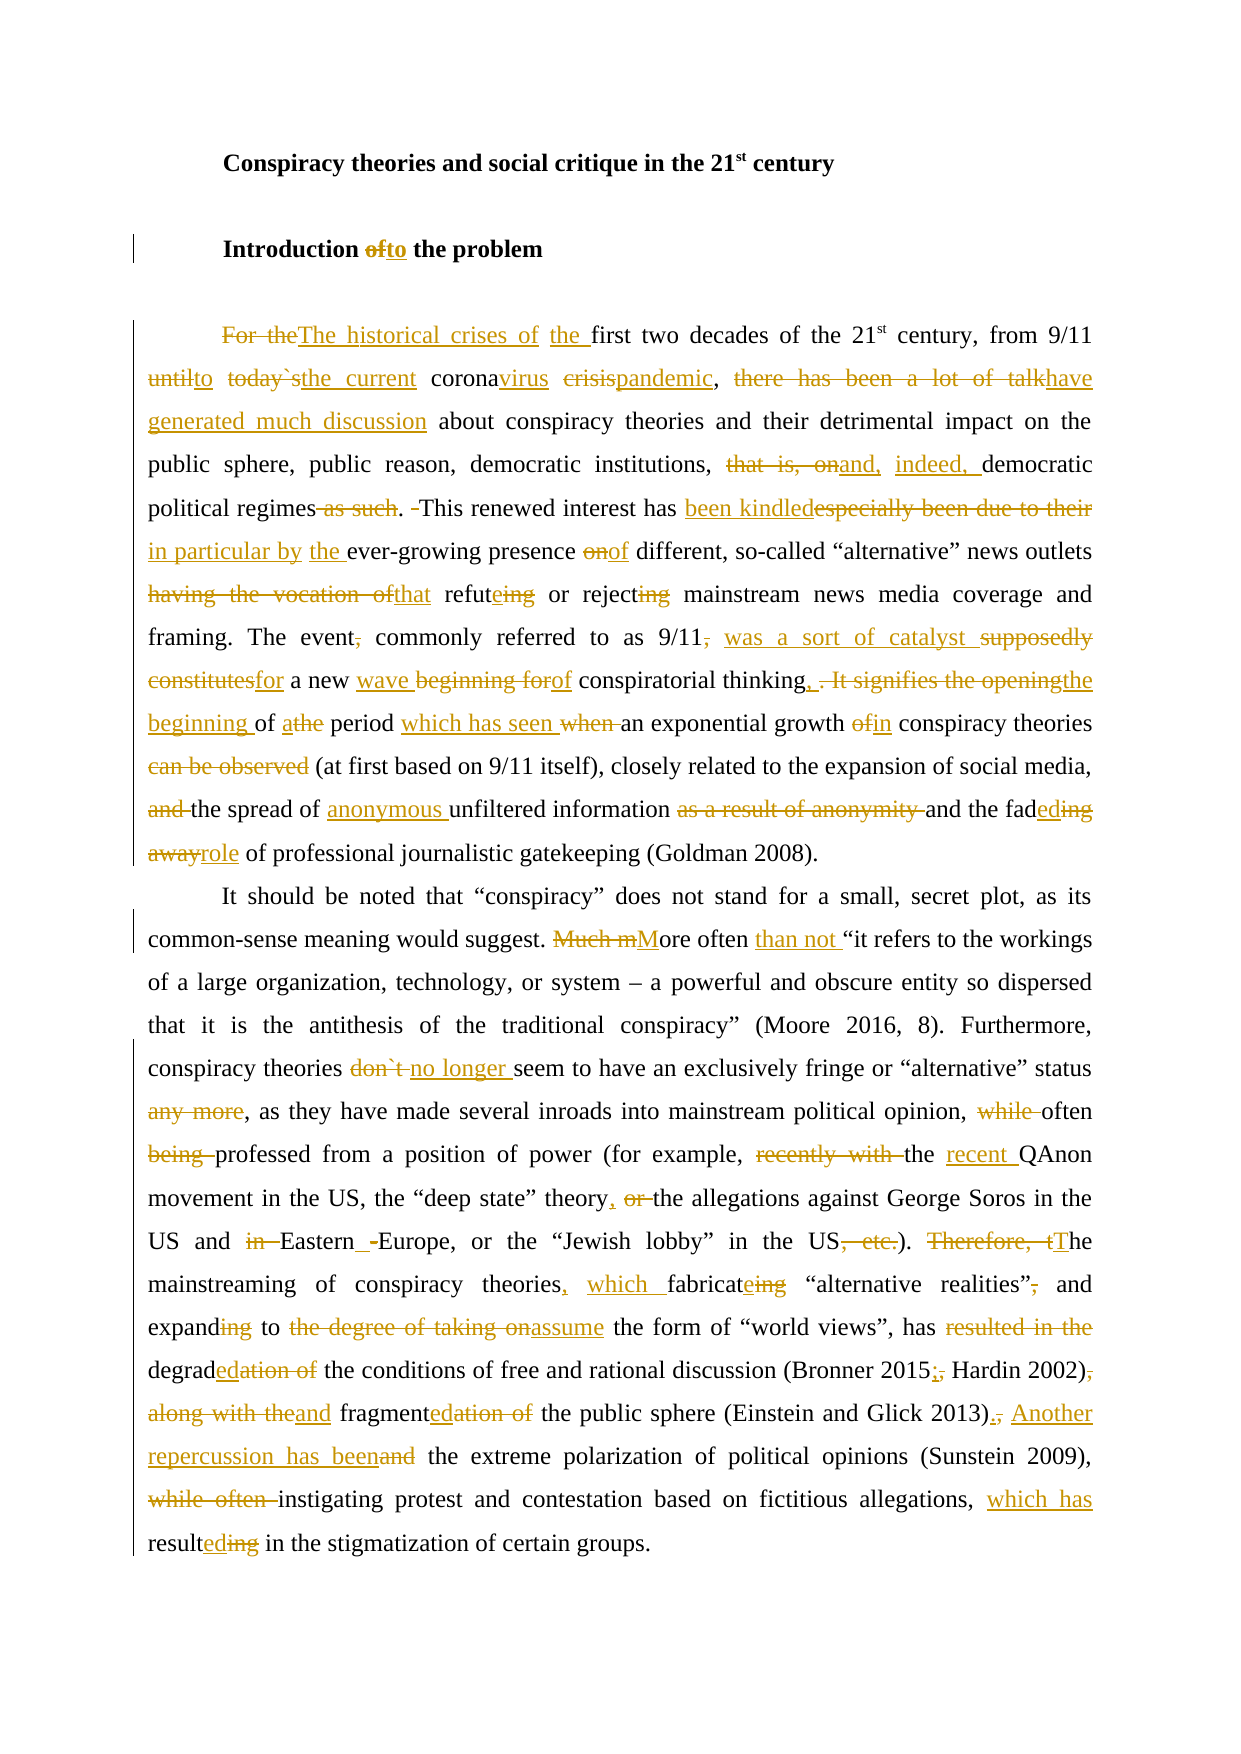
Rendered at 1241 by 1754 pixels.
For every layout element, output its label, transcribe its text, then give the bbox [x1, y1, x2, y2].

text It should be noted that “conspiracy” does not stand for a small, secret plot, as its common-sense meaning would suggest. ore often “it refers to the workings of a large organization, technology, or system – a powerful and obscure entity so dispersed that it is the antithesis of the traditional conspiracy” (Moore 2016, 8). Furthermore, conspiracy theories seem to have an exclusively fringe or “alternative” status, as they have made several inroads into mainstream political opinion, often professed from a position of power (for example, the QAnon movement in the US, the “deep state” theory the allegations against George Soros in the US and EasternEurope, or the “Jewish lobby” in the US). he mainstreaming of conspiracy theories fabricat “alternative realities” and expand to the form of “world views”, has degrad the conditions of free and rational discussion (Bronner 2015 Hardin 2002) fragment the public sphere (Einstein and Glick 2013) the extreme polarization of political opinions (Sunstein 2009), instigating protest and contestation based on fictitious allegations, result in the stigmatization of certain groups. [148, 881, 1093, 1556]
text first two decades of the 21st century, from 9/11 corona , about conspiracy theories and their detrimental impact on the public sphere, public reason, democratic institutions, democratic political regimes. This renewed interest has ever-growing presence different, so-called “alternative” news outlets refut or reject mainstream news media coverage and framing. The event commonly referred to as 9/11 a new conspiratorial thinking of period an exponential growth conspiracy theories (at first based on 9/11 itself), closely related to the expansion of social media, the spread of unfiltered information and the fad of professional journalistic gatekeeping (Goldman 2008). [148, 320, 1093, 866]
text Conspiracy theories and social critique in the 21st century [148, 148, 1093, 176]
text Introduction the problem [148, 234, 1093, 263]
